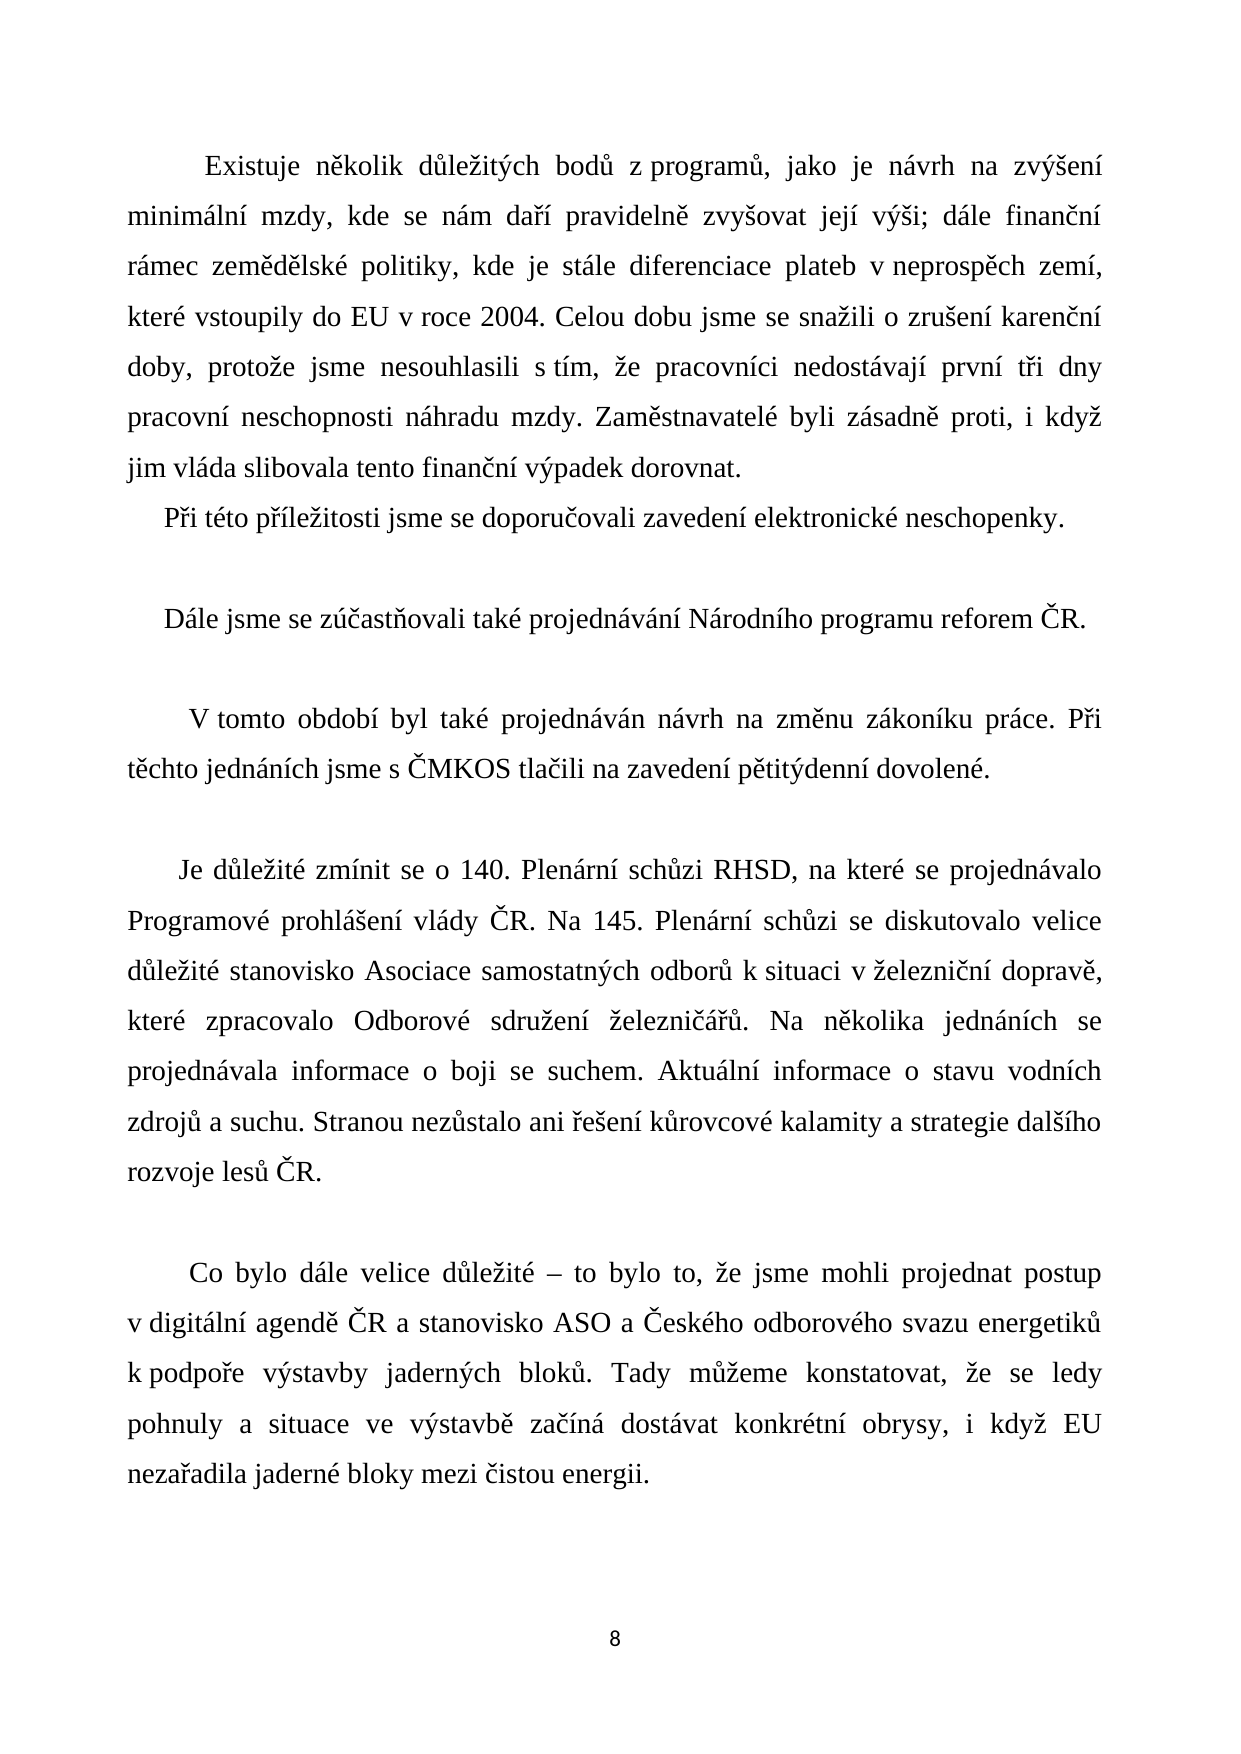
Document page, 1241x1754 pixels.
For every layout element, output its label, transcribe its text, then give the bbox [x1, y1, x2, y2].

text Co bylo dále velice důležité – to bylo to, že jsme mohli projednat postup v digitální agendě ČR a stanovisko ASO a Českého odborového svazu energetiků k podpoře výstavby jaderných bloků. Tady můžeme konstatovat, že se ledy pohnuly a situace ve výstavbě začíná dostávat konkrétní obrysy, i když EU nezařadila jaderné bloky mezi čistou energii. [127, 1255, 1103, 1489]
text Dále jsme se zúčastňovali také projednávání Národního programu reforem ČR. [127, 601, 1103, 634]
text Při této příležitosti jsme se doporučovali zavedení elektronické neschopenky. [127, 500, 1103, 534]
text Je důležité zmínit se o 140. Plenární schůzi RHSD, na které se projednávalo Programové prohlášení vlády ČR. Na 145. Plenární schůzi se diskutovalo velice důležité stanovisko Asociace samostatných odborů k situaci v železniční dopravě, které zpracovalo Odborové sdružení železničářů. Na několika jednáních se projednávala informace o boji se suchem. Aktuální informace o stavu vodních zdrojů a suchu. Stranou nezůstalo ani řešení kůrovcové kalamity a strategie dalšího rozvoje lesů ČR. [127, 852, 1103, 1188]
text Existuje několik důležitých bodů z programů, jako je návrh na zvýšení minimální mzdy, kde se nám daří pravidelně zvyšovat její výši; dále finanční rámec zemědělské politiky, kde je stále diferenciace plateb v neprospěch zemí, které vstoupily do EU v roce 2004. Celou dobu jsme se snažili o zrušení karenční doby, protože jsme nesouhlasili s tím, že pracovníci nedostávají první tři dny pracovní neschopnosti náhradu mzdy. Zaměstnavatelé byli zásadně proti, i když jim vláda slibovala tento finanční výpadek dorovnat. [127, 148, 1103, 483]
text V tomto období byl také projednáván návrh na změnu zákoníku práce. Při těchto jednáních jsme s ČMKOS tlačili na zavedení pětitýdenní dovolené. [127, 701, 1103, 785]
